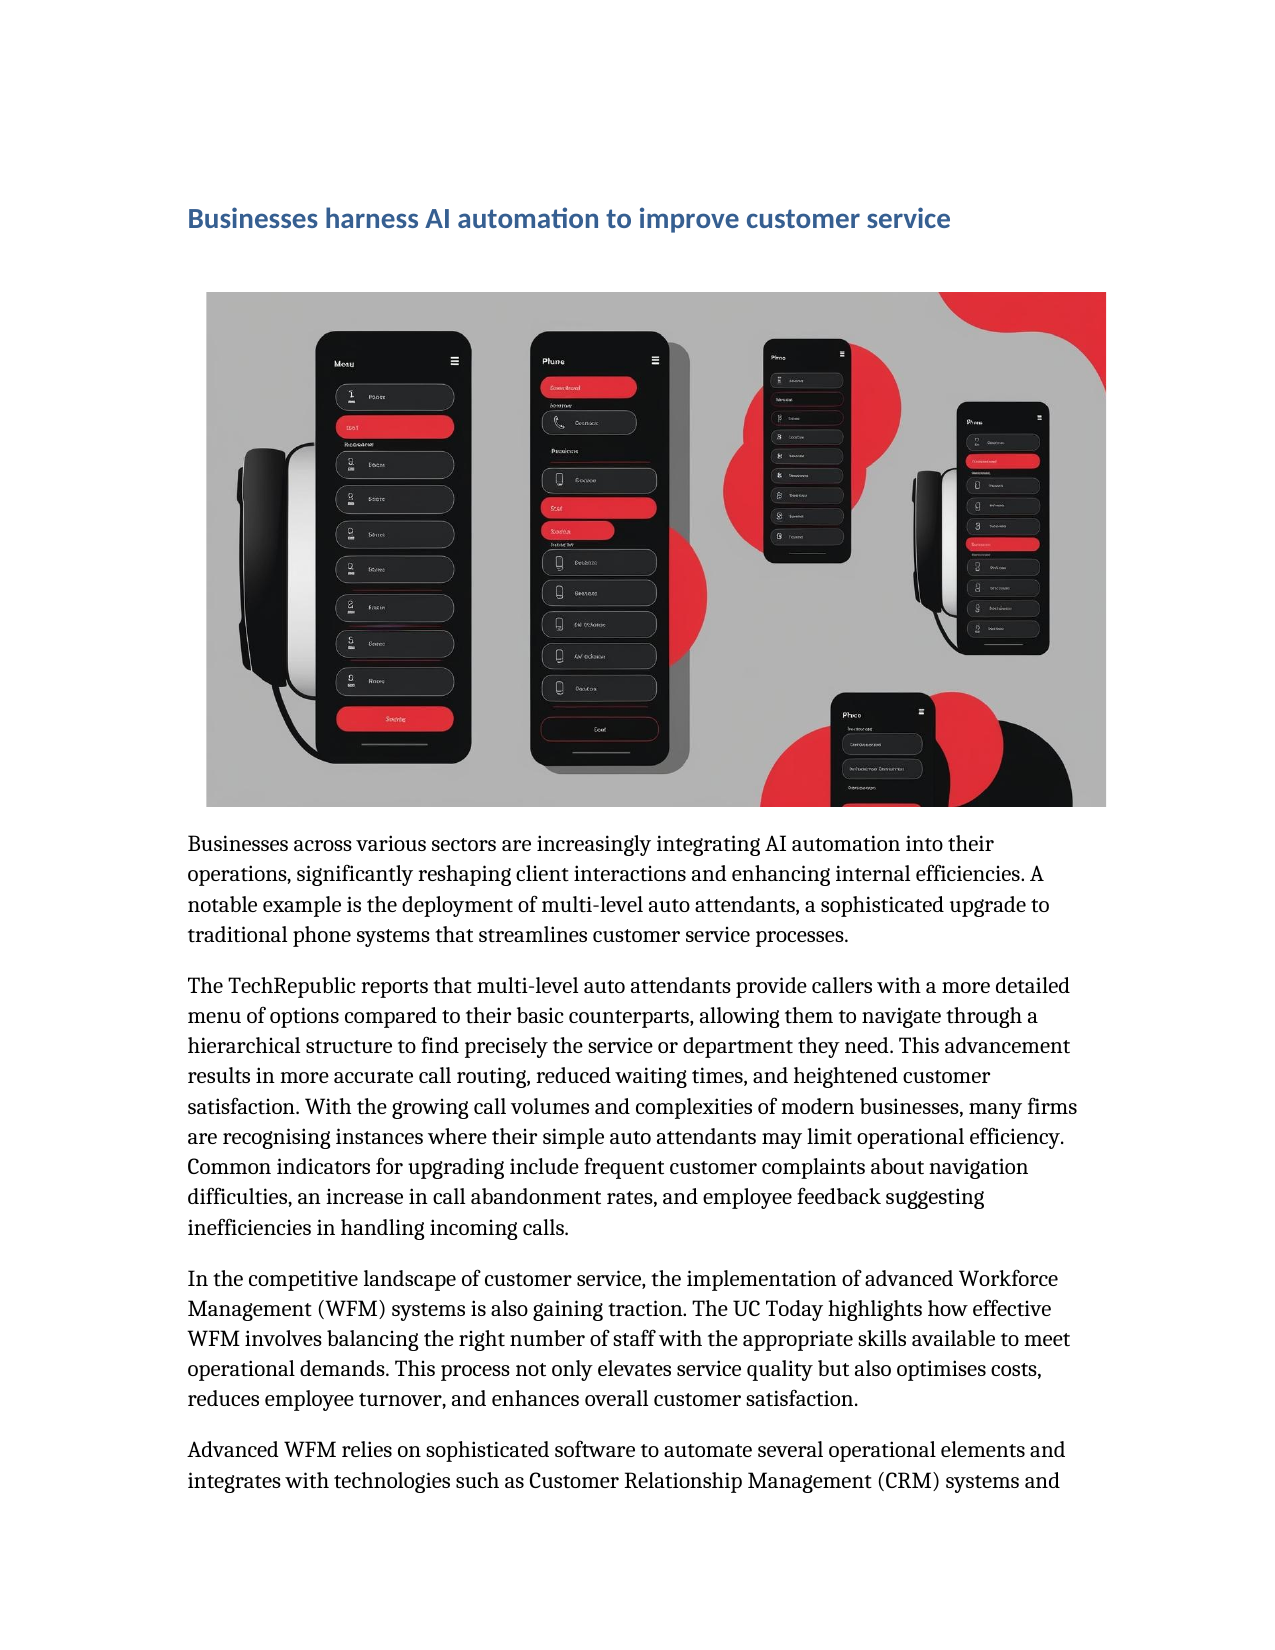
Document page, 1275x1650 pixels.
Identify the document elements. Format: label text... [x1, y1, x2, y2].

text The TechRepublic reports that multi-level auto attendants provide callers with a more detailed menu of options compared to their basic counterparts, allowing them to navigate through a hierarchical structure to find precisely the service or department they need. This advancement results in more accurate call routing, reduced waiting times, and heightened customer satisfaction. With the growing call volumes and complexities of modern businesses, many firms are recognising instances where their simple auto attendants may limit operational efficiency. Common indicators for upgrading include frequent customer complaints about navigation difficulties, an increase in call abandonment rates, and employee feedback suggesting inefficiencies in handling incoming calls. [187, 973, 1087, 1241]
text Businesses across various sectors are increasingly integrating AI automation into their operations, significantly reshaping client interactions and enhancing internal efficiencies. A notable example is the deployment of multi-level auto attendants, a sophisticated upgrade to traditional phone systems that streamlines customer service processes. [187, 831, 1087, 948]
picture [206, 292, 1107, 807]
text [187, 1437, 1087, 1494]
text In the competitive landscape of customer service, the implementation of advanced Workforce Management (WFM) systems is also gaining traction. The UC Today highlights how effective WFM involves balancing the right number of staff with the appropriate skills available to meet operational demands. This process not only elevates service quality but also optimises costs, reduces employee turnover, and enhances overall customer satisfaction. [187, 1265, 1087, 1412]
subtitle Businesses harness AI automation to improve customer service [187, 200, 1087, 236]
